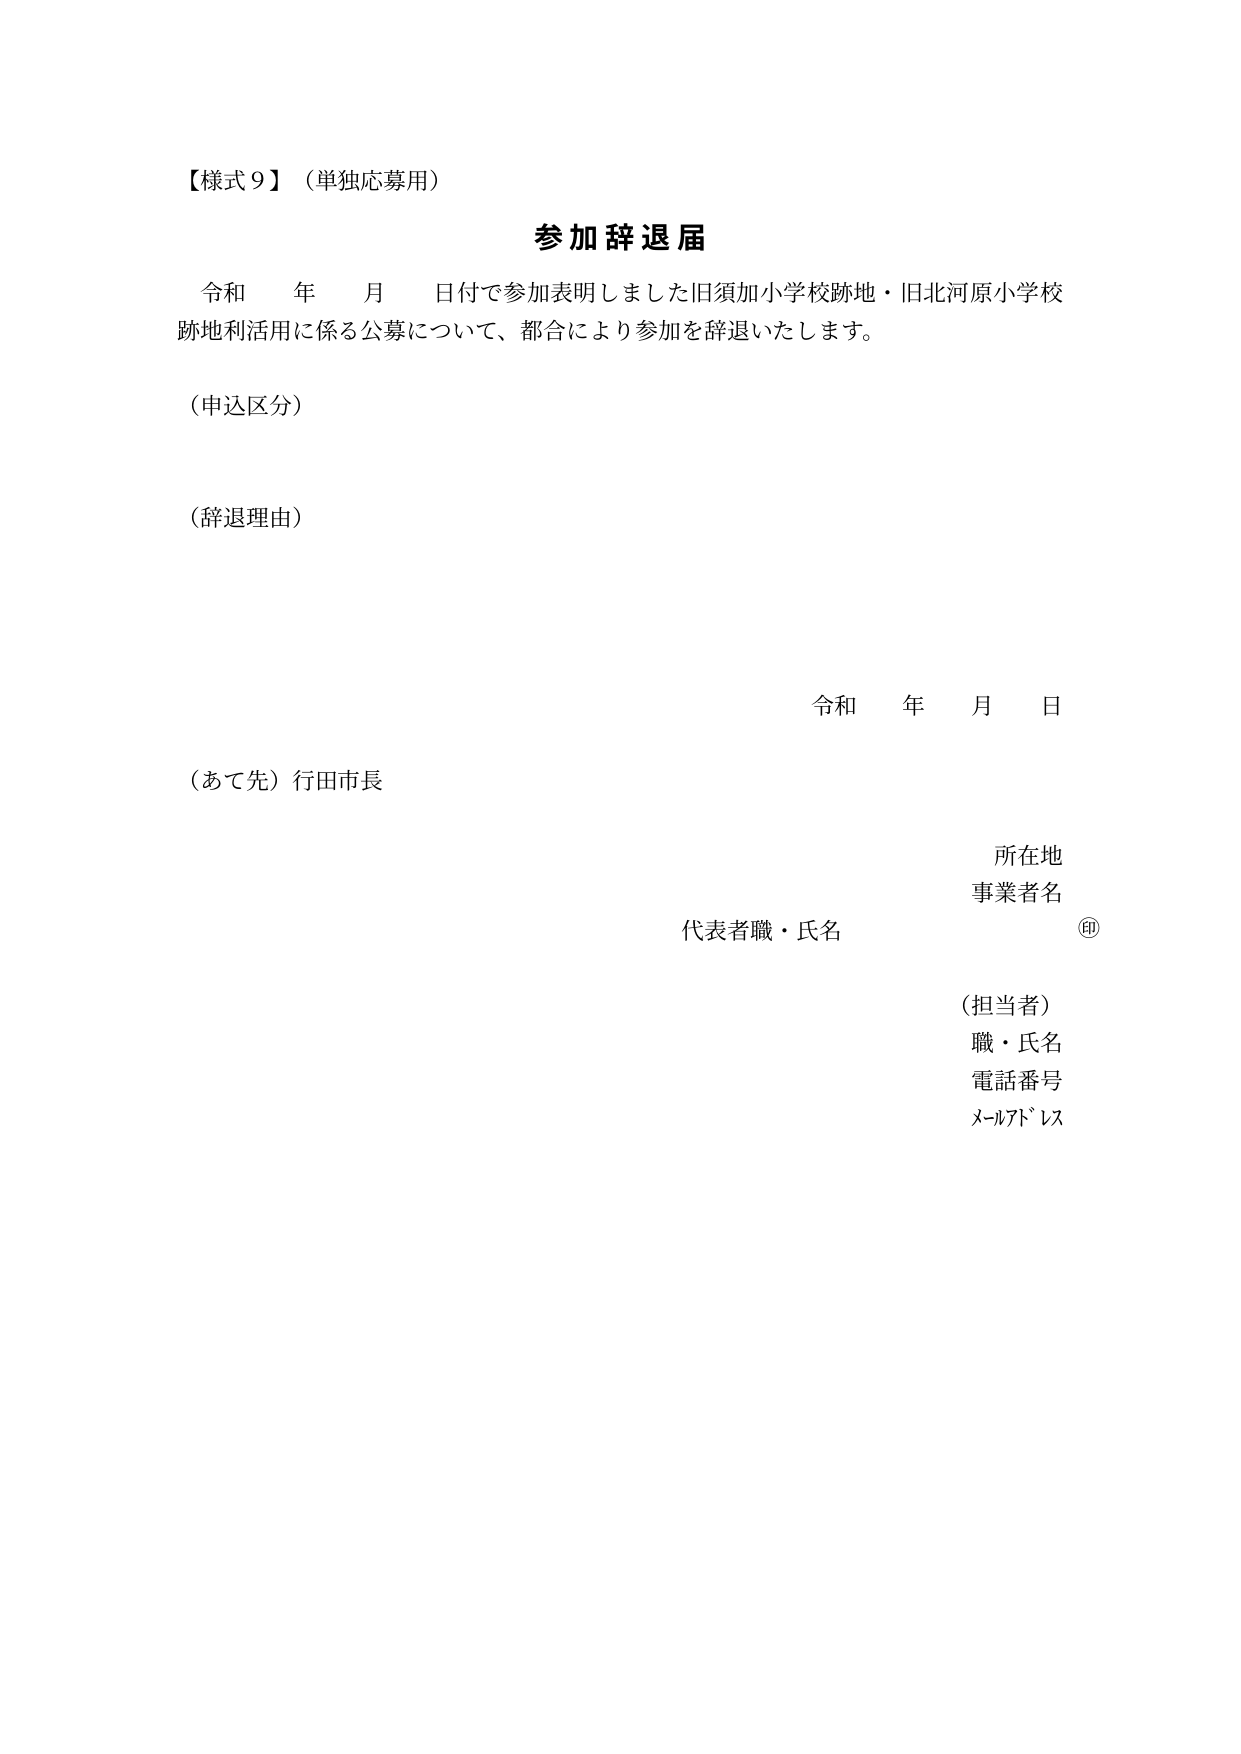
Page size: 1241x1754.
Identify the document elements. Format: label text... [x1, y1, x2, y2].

subtitle 【様式９】（単独応募用） [177, 161, 1063, 198]
text （担当者） [177, 986, 1063, 1023]
text （辞退理由） [177, 498, 1063, 536]
text 令和 年 月 日付で参加表明しました旧須加小学校跡地・旧北河原小学校跡地利活用に係る公募について、都合により参加を辞退いたします。 [177, 273, 1063, 348]
text 電話番号 [177, 1061, 1063, 1098]
text 令和 年 月 日 [177, 686, 1063, 723]
text 参 加 辞 退 届 [177, 198, 1063, 273]
text 事業者名 [177, 873, 1063, 911]
text 代表者職・氏名 [177, 911, 976, 948]
text ﾒｰﾙｱﾄﾞﾚｽ [177, 1098, 1063, 1136]
text （申込区分） [177, 386, 1063, 423]
text 職・氏名 [177, 1023, 1063, 1061]
text 所在地 [177, 836, 1063, 873]
text （あて先）行田市長 [177, 761, 1063, 798]
